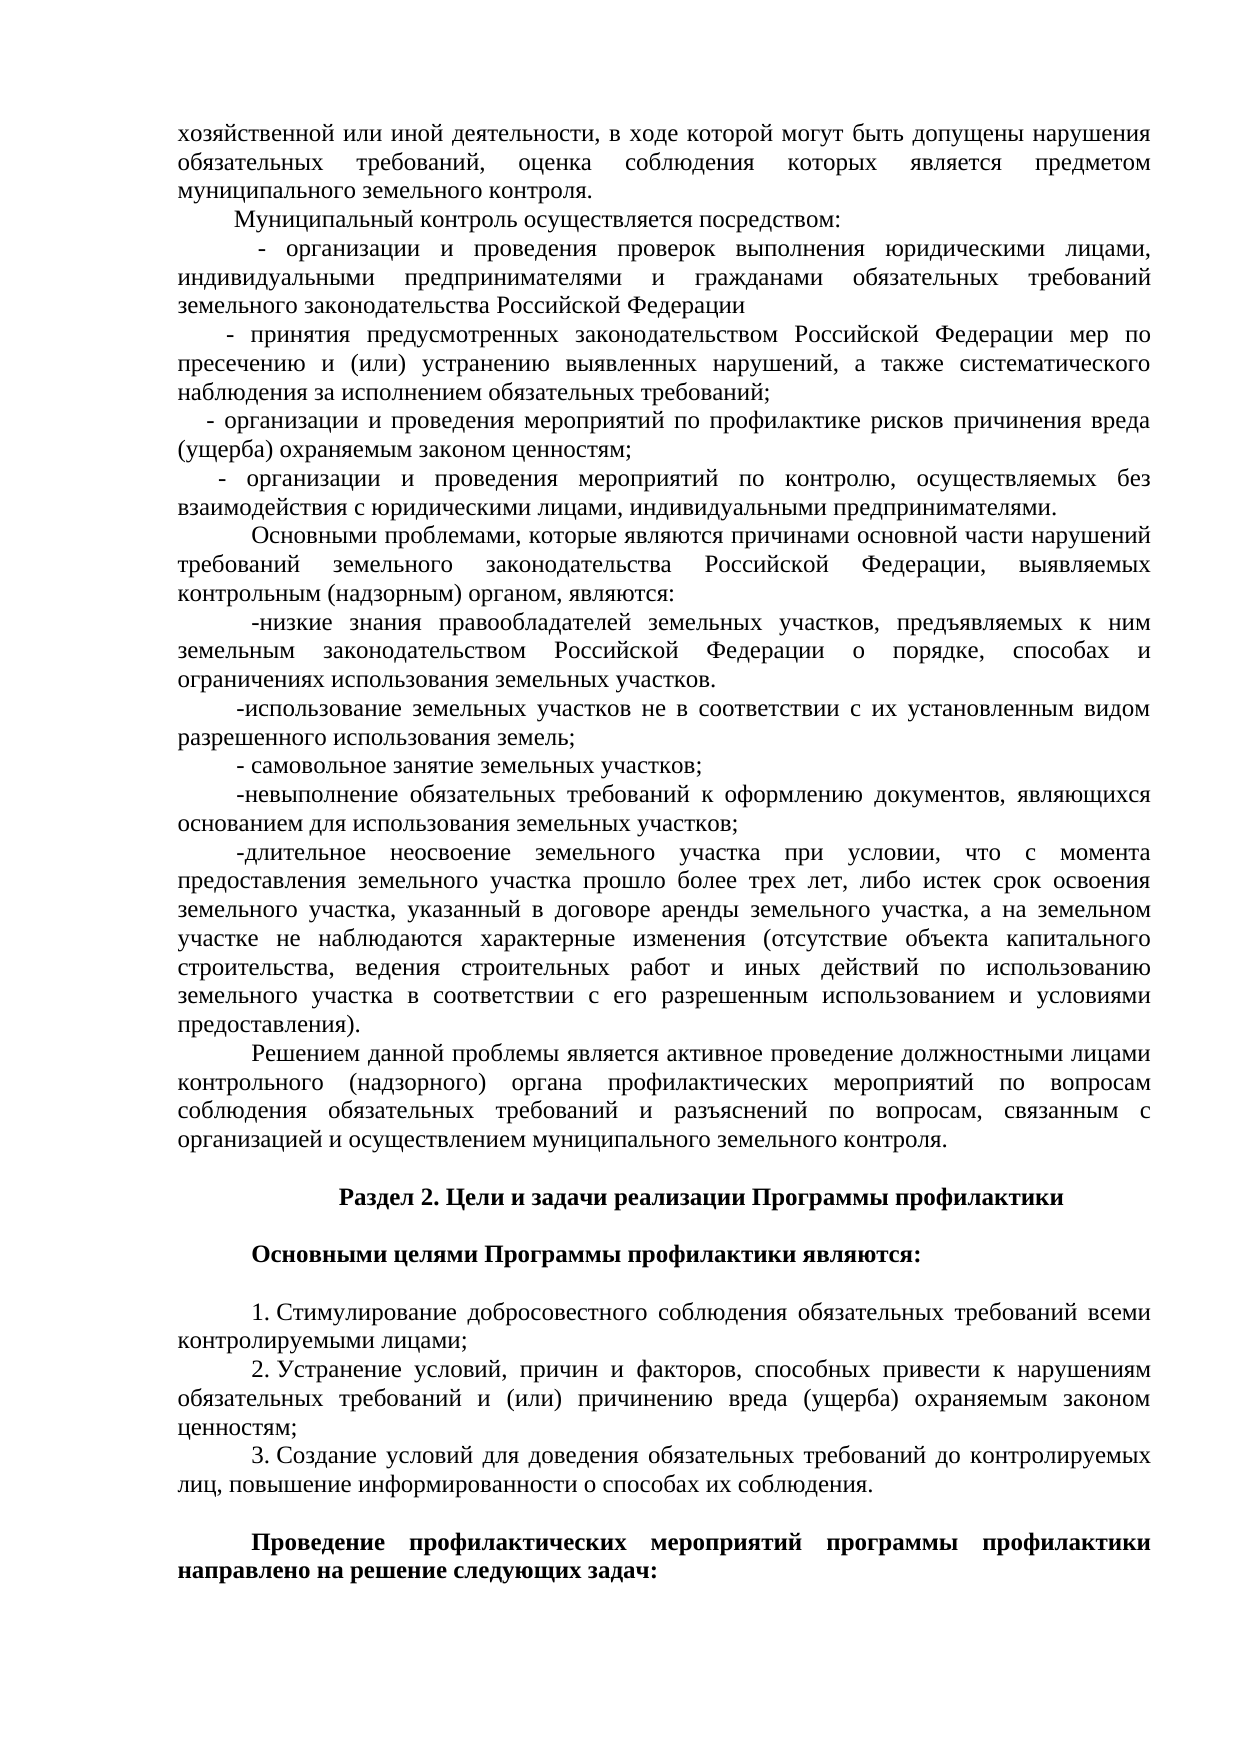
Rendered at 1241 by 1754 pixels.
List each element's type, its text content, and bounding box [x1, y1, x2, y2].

list Устранение условий, причин и факторов, способных привести к нарушениям обязательных требований и (или) причинению вреда (ущерба) охраняемым законом ценностям; [177, 1354, 1152, 1441]
list Стимулирование добросовестного соблюдения обязательных требований всеми контролируемыми лицами; [177, 1297, 1152, 1354]
text -длительное неосвоение земельного участка при условии, что с момента предоставления земельного участка прошло более трех лет, либо истек срок освоения земельного участка, указанный в договоре аренды земельного участка, а на земельном участке не наблюдаются характерные изменения (отсутствие объекта капитального строительства, ведения строительных работ и иных действий по использованию земельного участка в соответствии с его разрешенным использованием и условиями предоставления). [177, 837, 1152, 1038]
text Проведение профилактических мероприятий программы профилактики направлено на решение следующих задач: [177, 1527, 1152, 1584]
text - организации и проведения мероприятий по профилактике рисков причинения вреда (ущерба) охраняемым законом ценностям; [177, 406, 1152, 463]
text - организации и проведения проверок выполнения юридическими лицами, индивидуальными предпринимателями и гражданами обязательных требований земельного законодательства Российской Федерации [177, 233, 1152, 319]
text -невыполнение обязательных требований к оформлению документов, являющихся основанием для использования земельных участков; [177, 779, 1152, 837]
text Муниципальный контроль осуществляется посредством: [177, 204, 1152, 233]
text Раздел 2. Цели и задачи реализации Программы профилактики [177, 1182, 1152, 1211]
text -использование земельных участков не в соответствии с их установленным видом разрешенного использования земель; [177, 693, 1152, 751]
text -низкие знания правообладателей земельных участков, предъявляемых к ним земельным законодательством Российской Федерации о порядке, способах и ограничениях использования земельных участков. [177, 607, 1152, 693]
text - организации и проведения мероприятий по контролю, осуществляемых без взаимодействия с юридическими лицами, индивидуальными предпринимателями. [177, 463, 1152, 521]
text - самовольное занятие земельных участков; [177, 751, 1152, 779]
text Основными целями Программы профилактики являются: [177, 1239, 1152, 1268]
text - принятия предусмотренных законодательством Российской Федерации мер по пресечению и (или) устранению выявленных нарушений, а также систематического наблюдения за исполнением обязательных требований; [177, 319, 1152, 406]
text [177, 118, 1152, 204]
text Основными проблемами, которые являются причинами основной части нарушений требований земельного законодательства Российской Федерации, выявляемых контрольным (надзорным) органом, являются: [177, 521, 1152, 607]
list Создание условий для доведения обязательных требований до контролируемых лиц, повышение информированности о способах их соблюдения. [177, 1441, 1152, 1498]
text Решением данной проблемы является активное проведение должностными лицами контрольного (надзорного) органа профилактических мероприятий по вопросам соблюдения обязательных требований и разъяснений по вопросам, связанным с организацией и осуществлением муниципального земельного контроля. [177, 1038, 1152, 1153]
